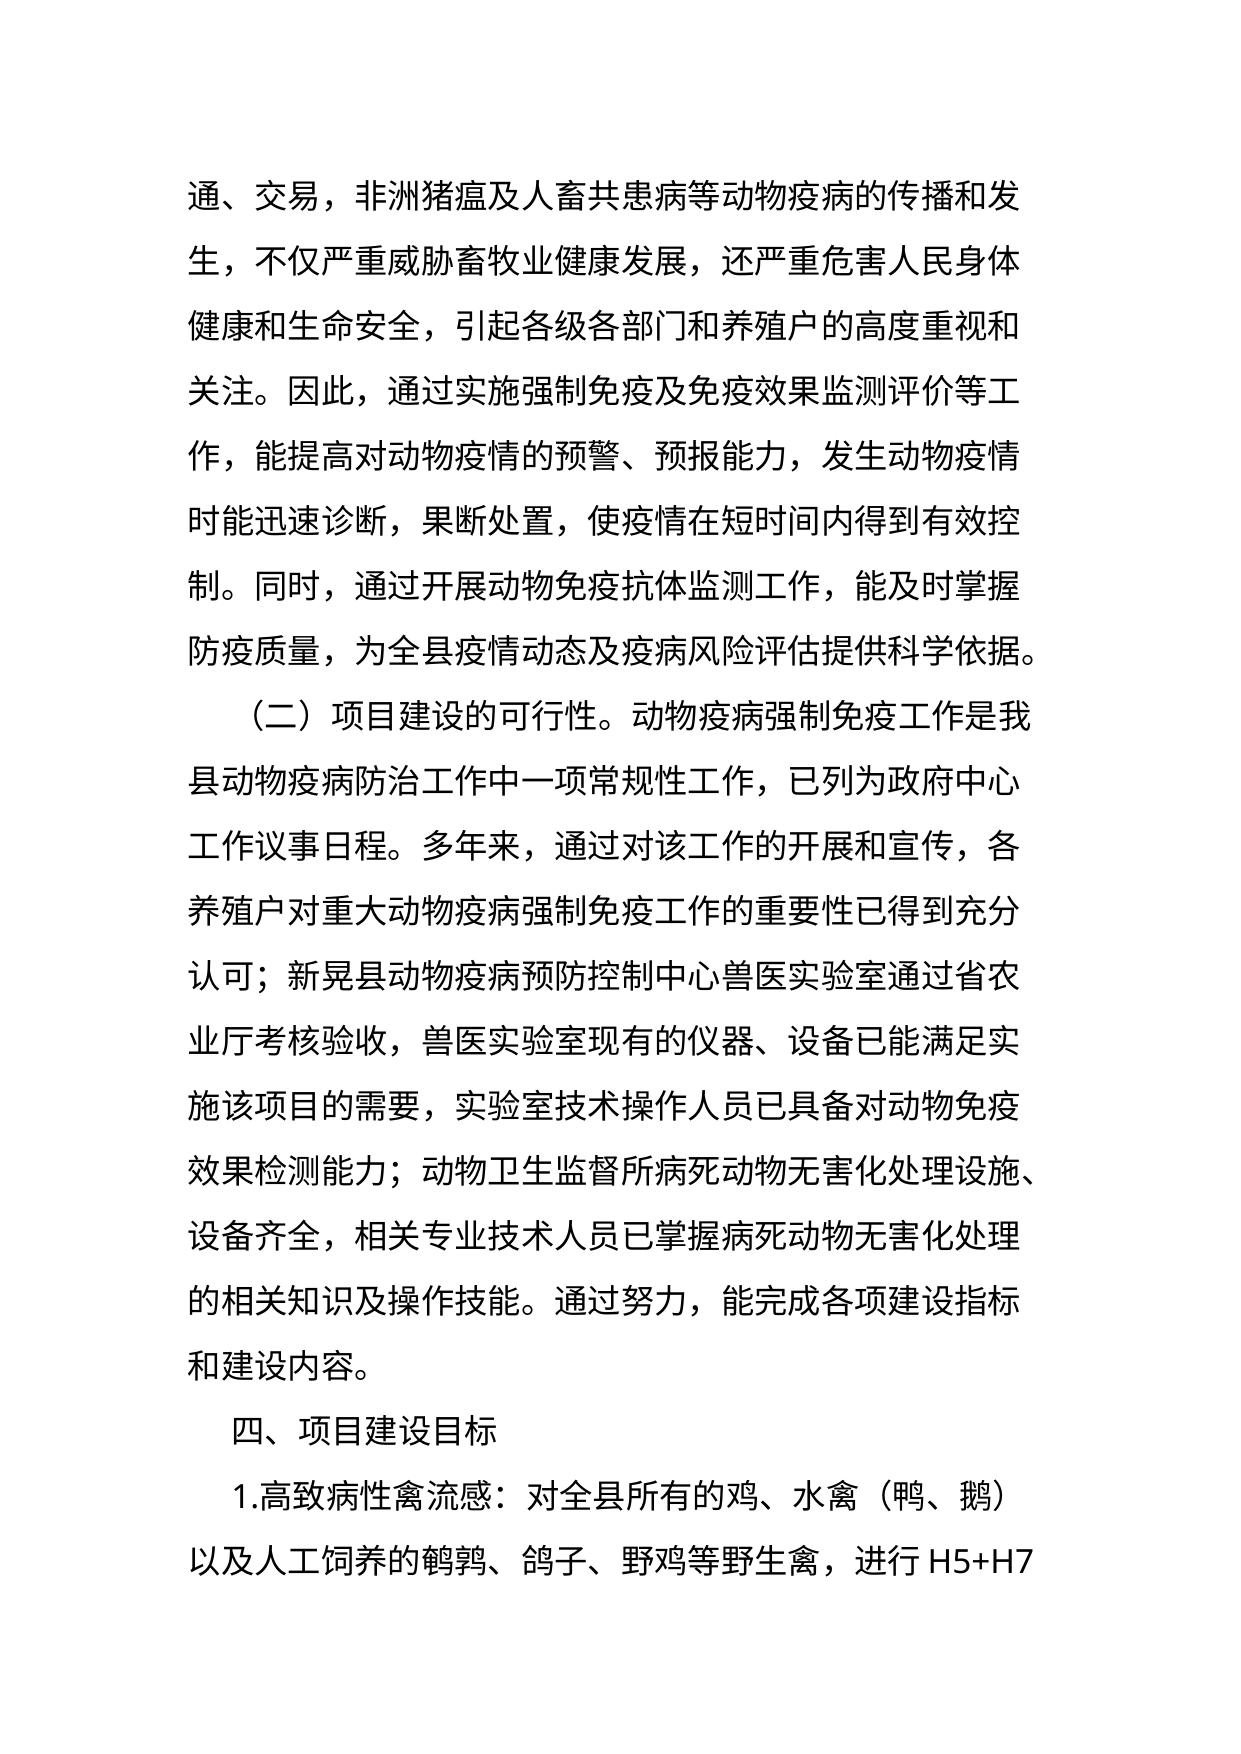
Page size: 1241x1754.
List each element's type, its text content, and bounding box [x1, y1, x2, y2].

text （二）项目建设的可行性。动物疫病强制免疫工作是我县动物疫病防治工作中一项常规性工作，已列为政府中心工作议事日程。多年来，通过对该工作的开展和宣传，各养殖户对重大动物疫病强制免疫工作的重要性已得到充分认可；新晃县动物疫病预防控制中心兽医实验室通过省农业厅考核验收，兽医实验室现有的仪器、设备已能满足实施该项目的需要，实验室技术操作人员已具备对动物免疫效果检测能力；动物卫生监督所病死动物无害化处理设施、设备齐全，相关专业技术人员已掌握病死动物无害化处理的相关知识及操作技能。通过努力，能完成各项建设指标和建设内容。 [187, 682, 1053, 1397]
text 四、项目建设目标 [187, 1397, 1053, 1462]
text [187, 162, 1053, 682]
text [187, 1462, 1053, 1592]
